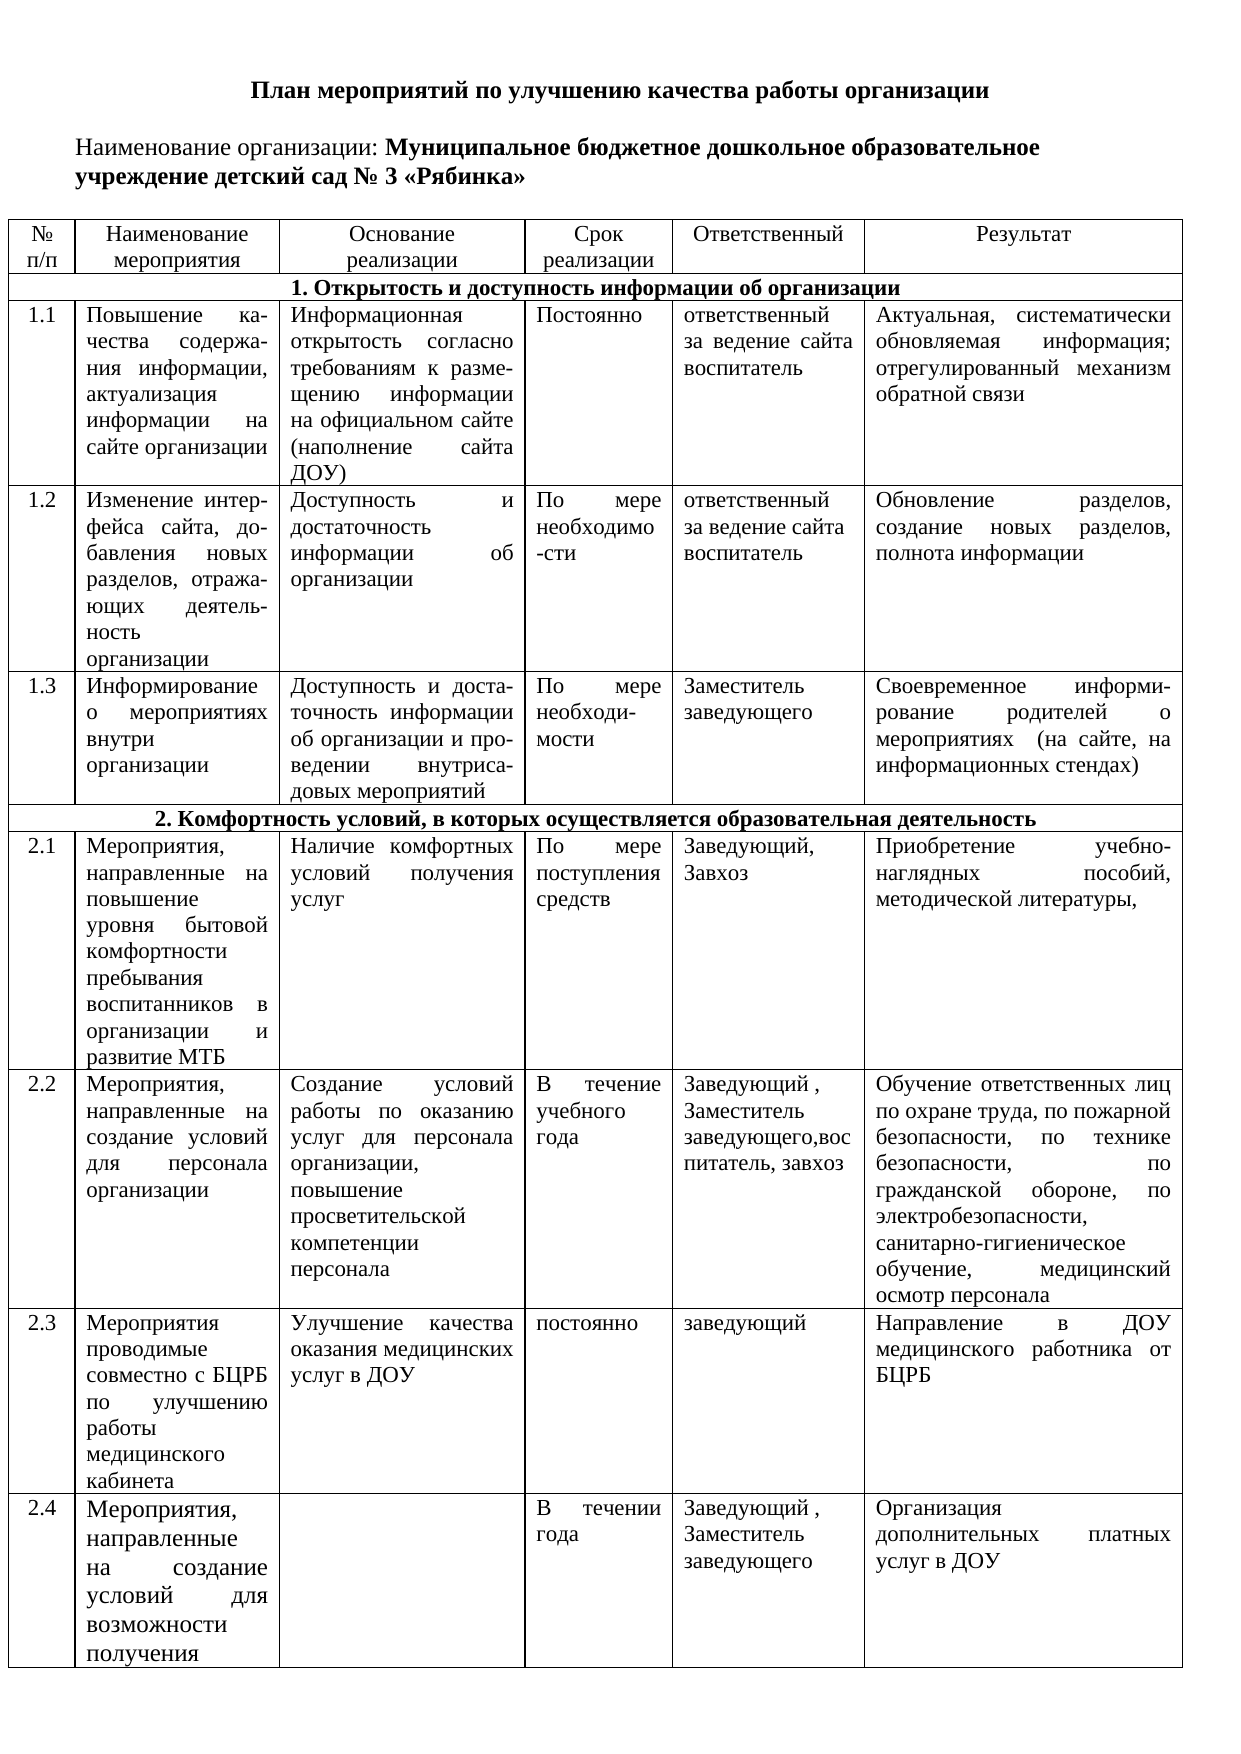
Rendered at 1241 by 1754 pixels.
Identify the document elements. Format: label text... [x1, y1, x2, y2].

table_cell Своевременное информи-рование родителей о мероприятиях (на сайте, на информационных стендах) [865, 672, 1182, 804]
table_cell 2.1 [9, 832, 74, 1069]
table_cell ответственный за ведение сайта воспитатель [673, 301, 864, 485]
table_cell Мероприятия проводимые совместно с БЦРБ по улучшению работы медицинского кабинета [76, 1309, 279, 1493]
table_cell 2. Комфортность условий, в которых осуществляется образовательная деятельность [9, 805, 1182, 831]
table_cell Информационная открытость согласно требованиям к разме-щению информации на официальном сайте (наполнение сайта ДОУ) [280, 301, 524, 485]
table_header Наименование мероприятия [76, 220, 279, 272]
table_header Основание реализации [280, 220, 524, 272]
text Наименование организации: Муниципальное бюджетное дошкольное образовательное учреждение детский сад № 3 «Рябинка» [75, 132, 1165, 190]
table_cell Мероприятия, направленные на повышение уровня бытовой комфортности пребывания воспитанников в организации и развитие МТБ [76, 832, 279, 1069]
table_cell 2.4 [9, 1494, 74, 1667]
table_cell В течение учебного года [526, 1070, 672, 1308]
table_header Результат [865, 220, 1182, 272]
table_header Ответственный [673, 220, 864, 272]
table_cell [280, 1494, 524, 1667]
table_cell По мере поступления средств [526, 832, 672, 1069]
table_cell постоянно [526, 1309, 672, 1493]
table_cell Заместитель заведующего [673, 672, 864, 804]
table_cell Наличие комфортных условий получения услуг [280, 832, 524, 1069]
table_header № п/п [9, 220, 74, 272]
table_cell 1.2 [9, 486, 74, 671]
table_cell По мере необходи-мости [526, 672, 672, 804]
table_cell Обучение ответственных лиц по охране труда, по пожарной безопасности, по технике безопасности, по гражданской обороне, по электробезопасности, санитарно-гигиеническое обучение, медицинский осмотр персонала [865, 1070, 1182, 1308]
table_cell 2.3 [9, 1309, 74, 1493]
table_cell В течении года [526, 1494, 672, 1667]
table_cell Мероприятия, направленные на создание условий для персонала организации [76, 1070, 279, 1308]
table_cell Создание условий работы по оказанию услуг для персонала организации, повышение просветительской компетенции персонала [280, 1070, 524, 1308]
table_cell Информирование о мероприятиях внутри организации [76, 672, 279, 804]
table_cell 1.3 [9, 672, 74, 804]
table_cell 1. Открытость и доступность информации об организации [9, 274, 1182, 300]
table_cell Изменение интер-фейса сайта, до-бавления новых разделов, отража-ющих деятель-ность организации [76, 486, 279, 671]
table_cell ответственный за ведение сайта воспитатель [673, 486, 864, 671]
table_cell Повышение ка-чества содержа-ния информации, актуализация информации на сайте организации [76, 301, 279, 485]
table_cell Обновление разделов, создание новых разделов, полнота информации [865, 486, 1182, 671]
table_cell Заведующий , Заместитель заведующего,воспитатель, завхоз [673, 1070, 864, 1308]
table_cell Актуальная, систематически обновляемая информация; отрегулированный механизм обратной связи [865, 301, 1182, 485]
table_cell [865, 1494, 1182, 1667]
table_header Срок реализации [526, 220, 672, 272]
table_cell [76, 1494, 279, 1667]
table_cell Заведующий, Завхоз [673, 832, 864, 1069]
text План мероприятий по улучшению качества работы организации [75, 75, 1165, 104]
table_cell Приобретение учебно-наглядных пособий, методической литературы, [865, 832, 1182, 1069]
table_cell заведующий [673, 1309, 864, 1493]
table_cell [673, 1494, 864, 1667]
table_cell Направление в ДОУ медицинского работника от БЦРБ [865, 1309, 1182, 1493]
table_cell Улучшение качества оказания медицинских услуг в ДОУ [280, 1309, 524, 1493]
table_cell Доступность и доста-точность информации об организации и про-ведении внутриса-довых мероприятий [280, 672, 524, 804]
table_cell Доступность и достаточность информации об организации [280, 486, 524, 671]
table_cell Постоянно [526, 301, 672, 485]
table_cell 1.1 [9, 301, 74, 485]
table_cell По мере необходимо-сти [526, 486, 672, 671]
table_cell 2.2 [9, 1070, 74, 1308]
